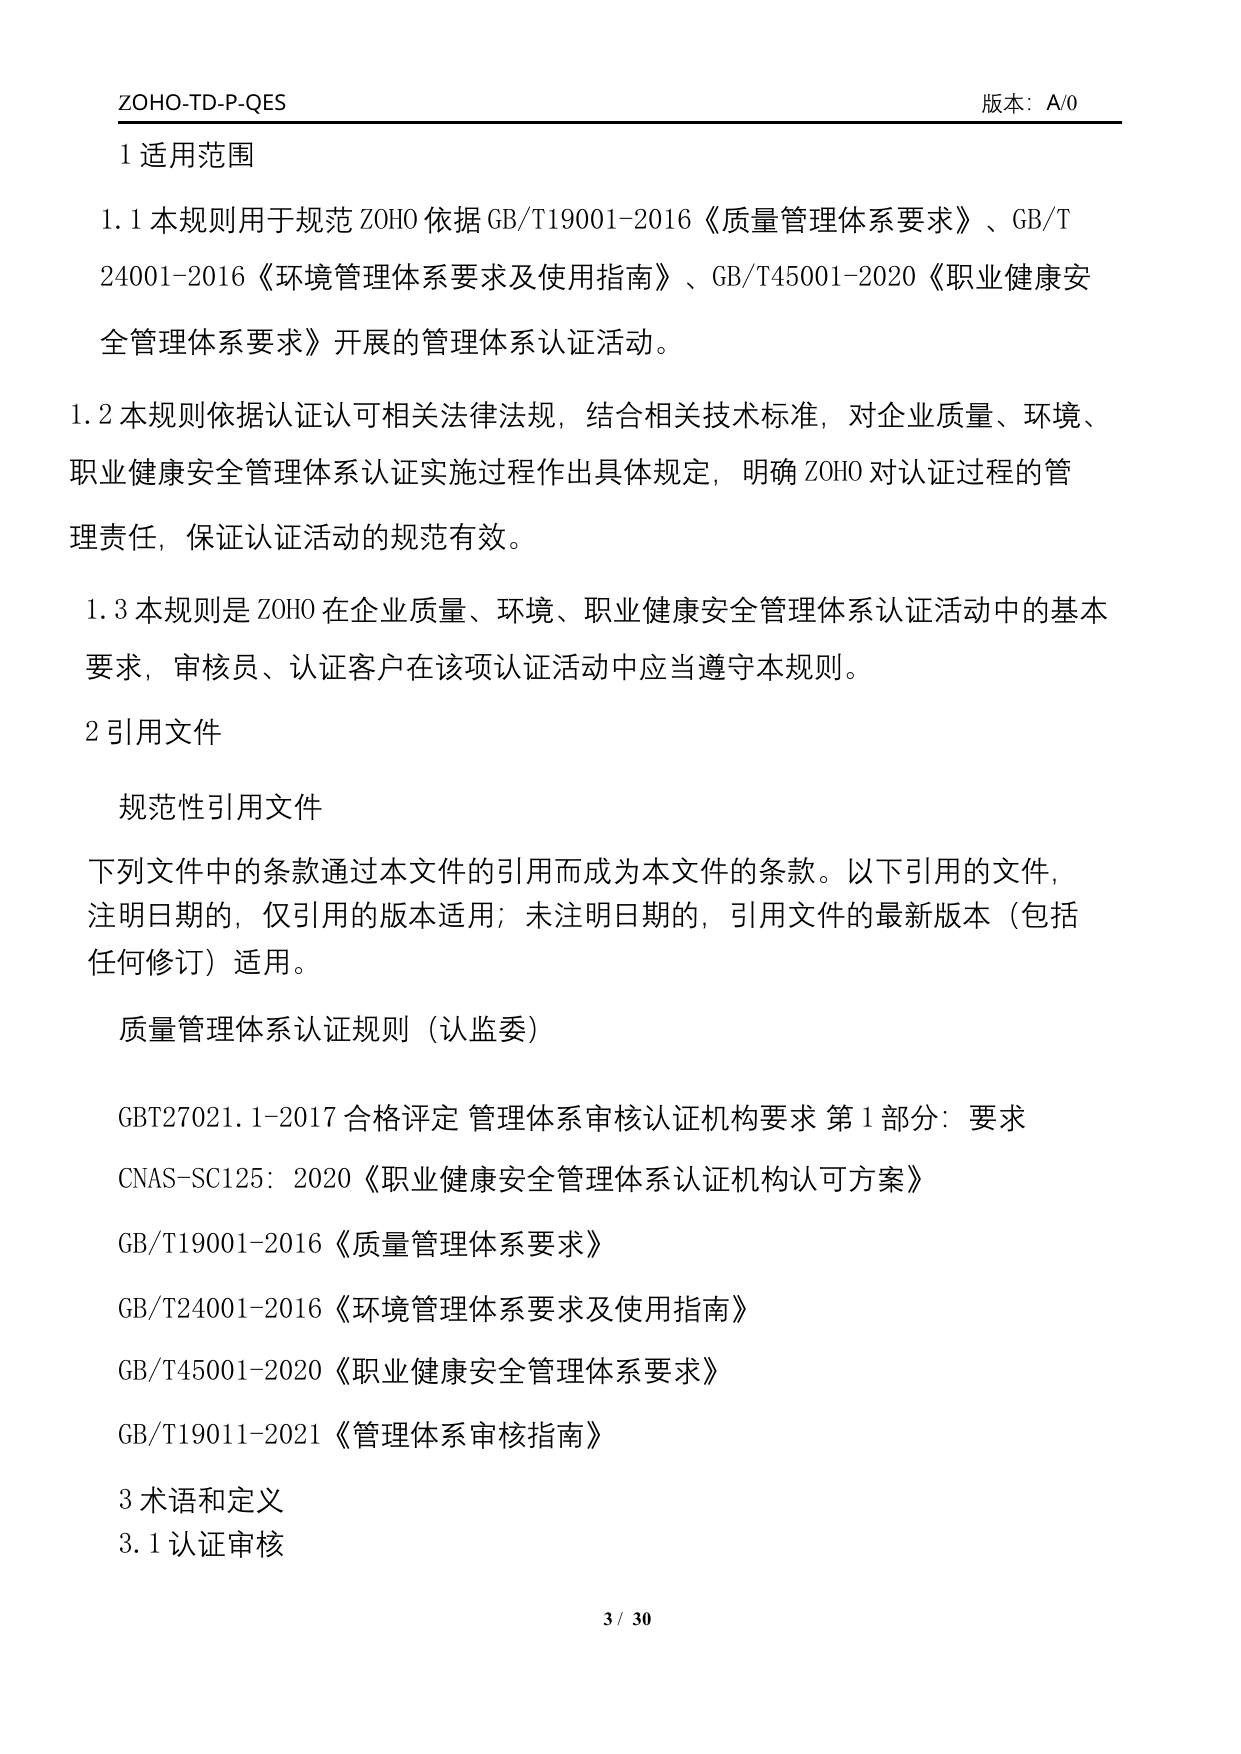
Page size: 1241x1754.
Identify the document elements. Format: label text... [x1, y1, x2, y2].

text 注明日期的，仅引用的版本适用；未注明日期的，引用文件的最新版本（包括 [87, 886, 1240, 934]
text ZOHO-TD-P-QES [118, 91, 393, 115]
text 理责任，保证认证活动的规范有效。 [69, 495, 1240, 560]
text GB/T19001-2016《质量管理体系要求》 [118, 1201, 1058, 1266]
text 1.1本规则用于规范ZOHO依据GB/T19001-2016《质量管理体系要求》、GB/T [99, 206, 1240, 235]
text GB/T45001-2020《职业健康安全管理体系要求》 [118, 1331, 1058, 1392]
text 职业健康安全管理体系认证实施过程作出具体规定，明确ZOHO对认证过程的管 [69, 430, 1240, 495]
text 1.3本规则是ZOHO在企业质量、环境、职业健康安全管理体系认证活动中的基本 [84, 596, 1240, 625]
text GBT27021.1-2017合格评定 管理体系审核认证机构要求 第1部分：要求CNAS-SC125：2020《职业健康安全管理体系认证机构认可方案》 [118, 1079, 1058, 1201]
text 版本：A/0 [981, 91, 1150, 115]
text 1适用范围 [118, 141, 293, 170]
text 下列文件中的条款通过本文件的引用而成为本文件的条款。以下引用的文件， [87, 857, 1240, 886]
text 要求，审核员、认证客户在该项认证活动中应当遵守本规则。 [84, 625, 1240, 690]
text 规范性引用文件 [118, 793, 366, 822]
text 任何修订）适用。 [87, 934, 1240, 981]
text 全管理体系要求》开展的管理体系认证活动。 [99, 300, 1240, 365]
text 3 / 30 [603, 1608, 674, 1629]
text GB/T19011-2021《管理体系审核指南》 [118, 1392, 1058, 1457]
text GB/T24001-2016《环境管理体系要求及使用指南》 [118, 1266, 1058, 1331]
text 1.2本规则依据认证认可相关法律法规，结合相关技术标准，对企业质量、环境、 [69, 401, 1240, 430]
text 3.1认证审核 [118, 1530, 322, 1559]
text 3术语和定义 [118, 1457, 1058, 1522]
text 质量管理体系认证规则（认监委） [118, 1015, 704, 1044]
text 24001-2016《环境管理体系要求及使用指南》、GB/T45001-2020《职业健康安 [99, 235, 1240, 300]
text 2引用文件 [84, 690, 1240, 755]
